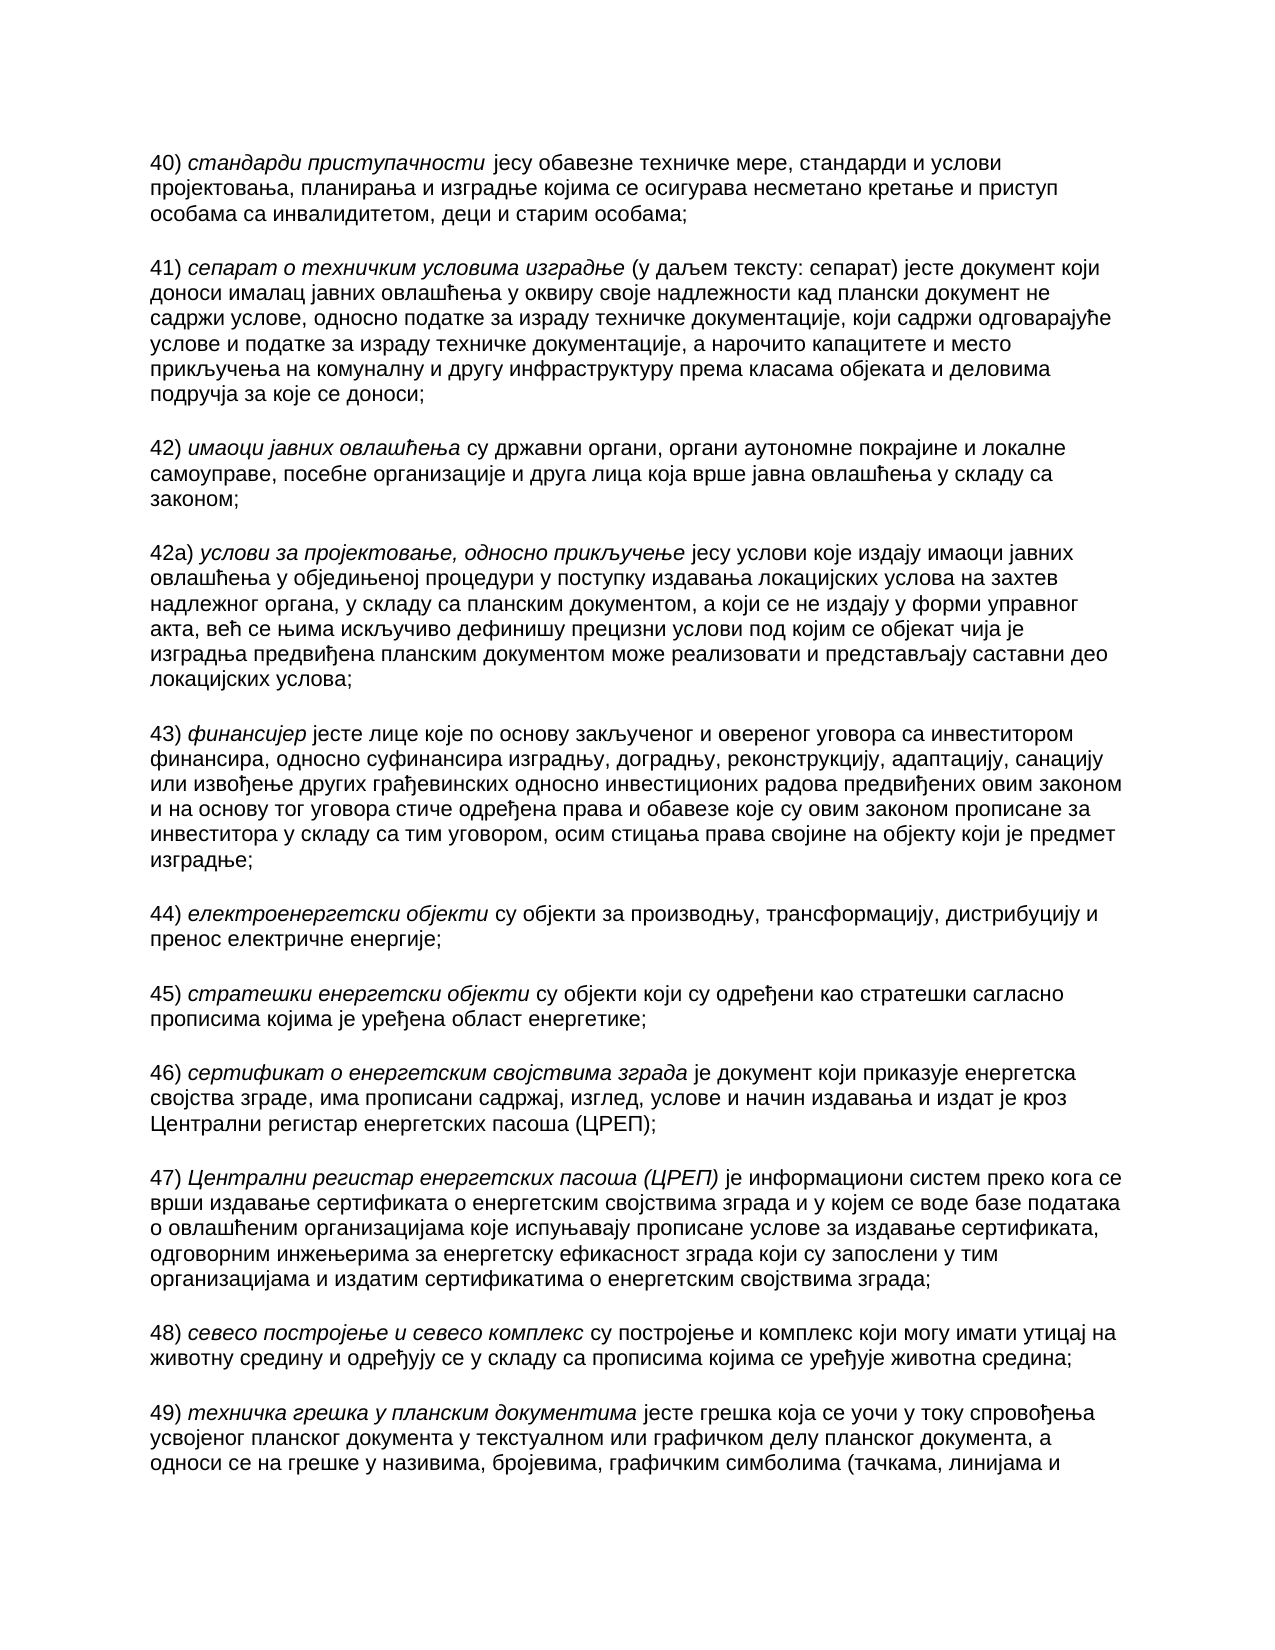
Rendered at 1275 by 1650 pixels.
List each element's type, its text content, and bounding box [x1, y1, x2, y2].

text 42а) услови за пројектовање, односно прикључење јесу услови које издају имаоци јавних овлашћења у обједињеној процедури у поступку издавања локацијских услова на захтев надлежног органа, у складу са планским документом, а који се не издају у форми управног акта, већ се њима искључиво дефинишу прецизни услови под којим се објекат чија је изградња предвиђена планским документом може реализовати и представљају саставни део локацијских услова; [150, 540, 1125, 691]
text 41) сепарат о техничким условима изградње (у даљем тексту: сепарат) јесте документ који доноси ималац јавних овлашћења у оквиру своје надлежности кад плански документ не садржи услове, односно податке за израду техничке документације, који садржи одговарајуће услове и податке за израду техничке документације, а нарочито капацитете и место прикључења на комуналну и другу инфраструктуру према класама објеката и деловима подручја за које се доноси; [150, 255, 1125, 406]
text 46) сертификат о енергетским својствима зграда је документ који приказује енергетска својства зграде, има прописани садржај, изглед, услове и начин издавања и издат је кроз Централни регистар енергетских пасоша (ЦРЕП); [150, 1060, 1125, 1136]
text 42) имаоци јавних овлашћења су државни органи, органи аутономне покрајине и локалне самоуправе, посебне организације и друга лица која врше јавна овлашћења у складу са законом; [150, 435, 1125, 511]
text 43) финансијер јесте лице које по основу закљученог и овереног уговора са инвеститором финансира, односно суфинансира изградњу, доградњу, реконструкцију, адаптацију, санацију или извођење других грађевинских односно инвестиционих радова предвиђених овим законом и на основу тог уговора стиче одређена права и обавезе које су овим законом прописане за инвеститора у складу са тим уговором, осим стицања права својине на објекту који је предмет изградње; [150, 720, 1125, 872]
text 48) севесо постројење и севесо комплекс су постројење и комплекс који могу имати утицај на животну средину и одређују се у складу са прописима којима се уређује животна средина; [150, 1320, 1125, 1370]
text 47) Централни регистар енергетских пасоша (ЦРЕП) је информациони систем преко кога се врши издавање сертификата о енергетским својствима зграда и у којем се воде базе података о овлашћеним организацијама које испуњавају прописане услове за издавање сертификата, одговорним инжењерима за енергетску ефикасност зграда који су запослени у тим организацијама и издатим сертификатима о енергетским својствима зграда; [150, 1165, 1125, 1291]
text 40) стандарди приступачности јесу обавезне техничке мере, стандарди и услови пројектовања, планирања и изградње којима се осигурава несметано кретање и приступ особама са инвалидитетом, деци и старим особама; [150, 150, 1125, 226]
text 44) електроенергетски објекти су објекти за производњу, трансформацију, дистрибуцију и пренос електричне енергије; [150, 901, 1125, 951]
text 45) стратешки енергетски објекти су објекти који су одређени као стратешки сагласно прописима којима је уређена област енергетике; [150, 980, 1125, 1031]
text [150, 1399, 1125, 1475]
